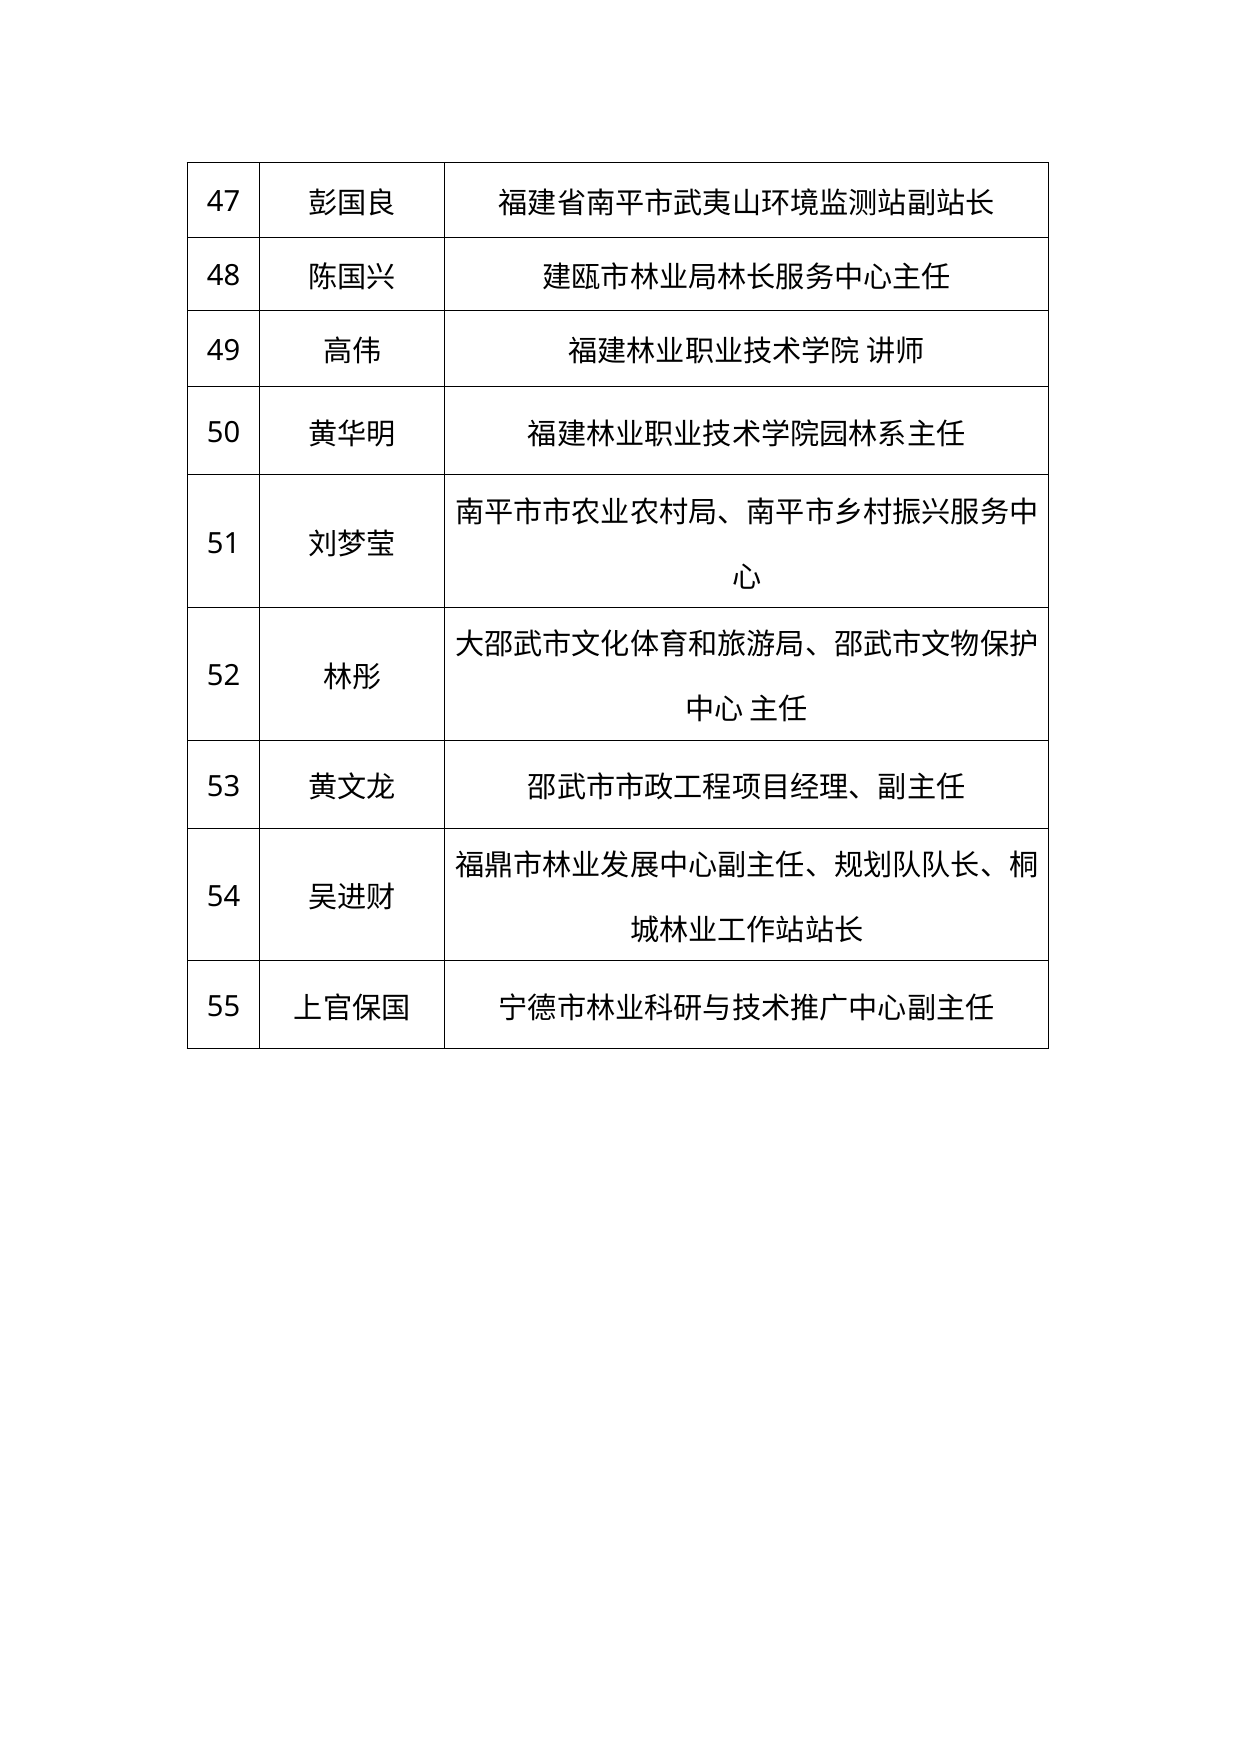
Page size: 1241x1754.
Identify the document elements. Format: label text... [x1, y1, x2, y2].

table_cell 49 [188, 311, 259, 386]
table_cell 48 [188, 238, 259, 309]
table_cell 林彤 [260, 608, 444, 739]
table_cell 55 [188, 961, 259, 1048]
table_cell 陈国兴 [260, 238, 444, 309]
table_cell 福鼎市林业发展中心副主任、规划队队长、桐城林业工作站站长 [445, 829, 1048, 960]
table_cell 54 [188, 829, 259, 960]
table_cell 51 [188, 475, 259, 607]
table_cell 黄华明 [260, 387, 444, 474]
table_cell 黄文龙 [260, 741, 444, 828]
table_cell 福建林业职业技术学院园林系主任 [445, 387, 1048, 474]
table_cell 50 [188, 387, 259, 474]
table_cell 建瓯市林业局林长服务中心主任 [445, 238, 1048, 309]
table_cell 宁德市林业科研与技术推广中心副主任 [445, 961, 1048, 1048]
table_cell 彭国良 [260, 163, 444, 237]
table_cell 上官保国 [260, 961, 444, 1048]
table_cell 福建林业职业技术学院 讲师 [445, 311, 1048, 386]
table_cell 邵武市市政工程项目经理、副主任 [445, 741, 1048, 828]
table_cell 刘梦莹 [260, 475, 444, 607]
table_cell 吴进财 [260, 829, 444, 960]
table_cell 福建省南平市武夷山环境监测站副站长 [445, 163, 1048, 237]
table_cell 高伟 [260, 311, 444, 386]
table_cell 南平市市农业农村局、南平市乡村振兴服务中心 [445, 475, 1048, 607]
table_cell 53 [188, 741, 259, 828]
table_cell 52 [188, 608, 259, 739]
table_cell 大邵武市文化体育和旅游局、邵武市文物保护中心 主任 [445, 608, 1048, 739]
table_cell 47 [188, 163, 259, 237]
